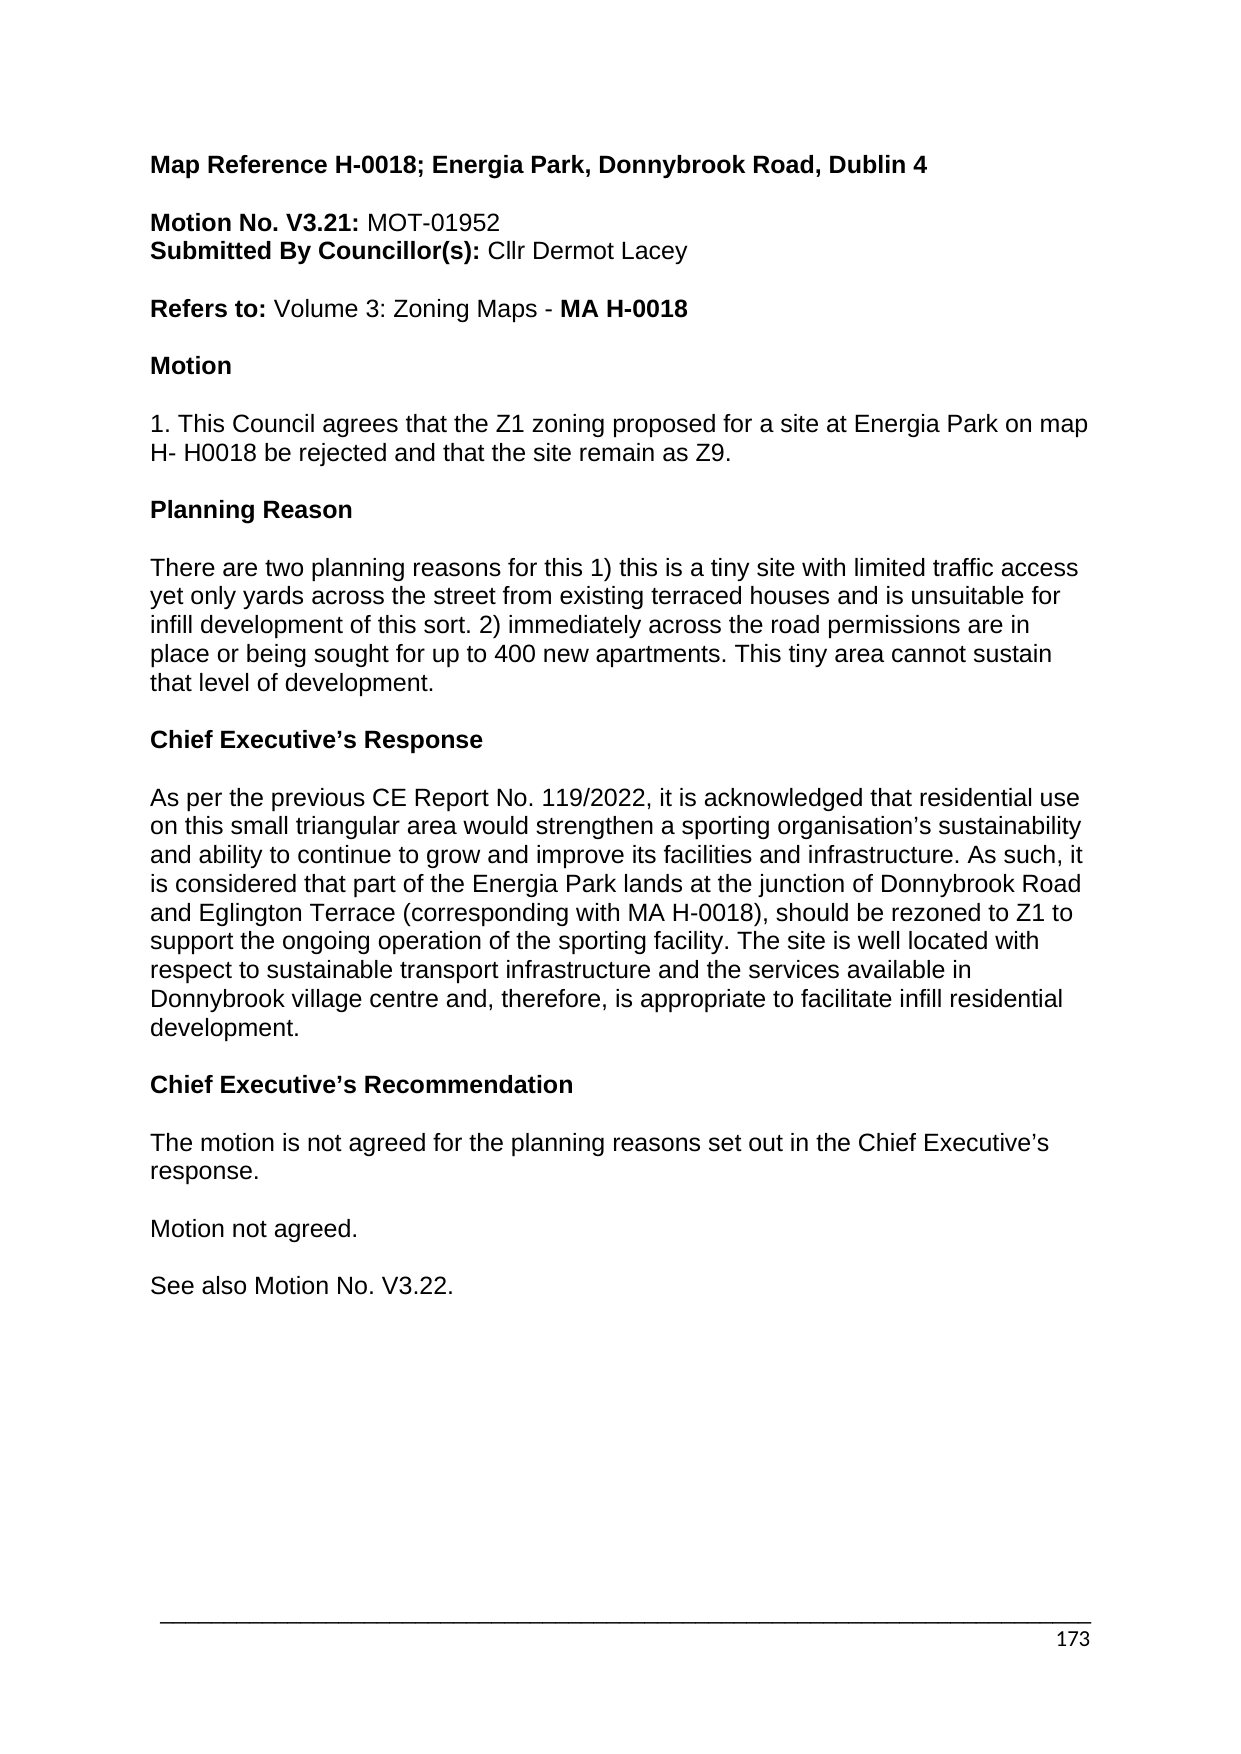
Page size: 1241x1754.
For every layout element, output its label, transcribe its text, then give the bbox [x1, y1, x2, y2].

text Motion [150, 351, 1090, 380]
text Chief Executive’s Response [150, 725, 1090, 754]
text Submitted By Councillor(s): Cllr Dermot Lacey [150, 236, 1090, 265]
text As per the previous CE Report No. 119/2022, it is acknowledged that residential use on this small triangular area would strengthen a sporting organisation’s sustainability and ability to continue to grow and improve its facilities and infrastructure. As such, it is considered that part of the Energia Park lands at the junction of Donnybrook Road and Eglington Terrace (corresponding with MA H-0018), should be rezoned to Z1 to support the ongoing operation of the sporting facility. The site is well located with respect to sustainable transport infrastructure and the services available in Donnybrook village centre and, therefore, is appropriate to facilitate infill residential development. [150, 782, 1090, 1041]
text Motion No. V3.21: MOT-01952 [150, 207, 1090, 236]
text See also Motion No. V3.22. [150, 1271, 1090, 1300]
text Refers to: Volume 3: Zoning Maps - MA H-0018 [150, 294, 1090, 322]
text There are two planning reasons for this 1) this is a tiny site with limited traffic access yet only yards across the street from existing terraced houses and is unsuitable for infill development of this sort. 2) immediately across the road permissions are in place or being sought for up to 400 new apartments. This tiny area cannot sustain that level of development. [150, 552, 1090, 696]
text Chief Executive’s Recommendation [150, 1070, 1090, 1099]
text The motion is not agreed for the planning reasons set out in the Chief Executive’s response. [150, 1127, 1090, 1185]
text Planning Reason [150, 495, 1090, 524]
text Motion not agreed. [150, 1214, 1090, 1242]
text Map Reference H-0018; Energia Park, Donnybrook Road, Dublin 4 [150, 150, 1090, 179]
text 1. This Council agrees that the Z1 zoning proposed for a site at Energia Park on map H- H0018 be rejected and that the site remain as Z9. [150, 409, 1090, 466]
